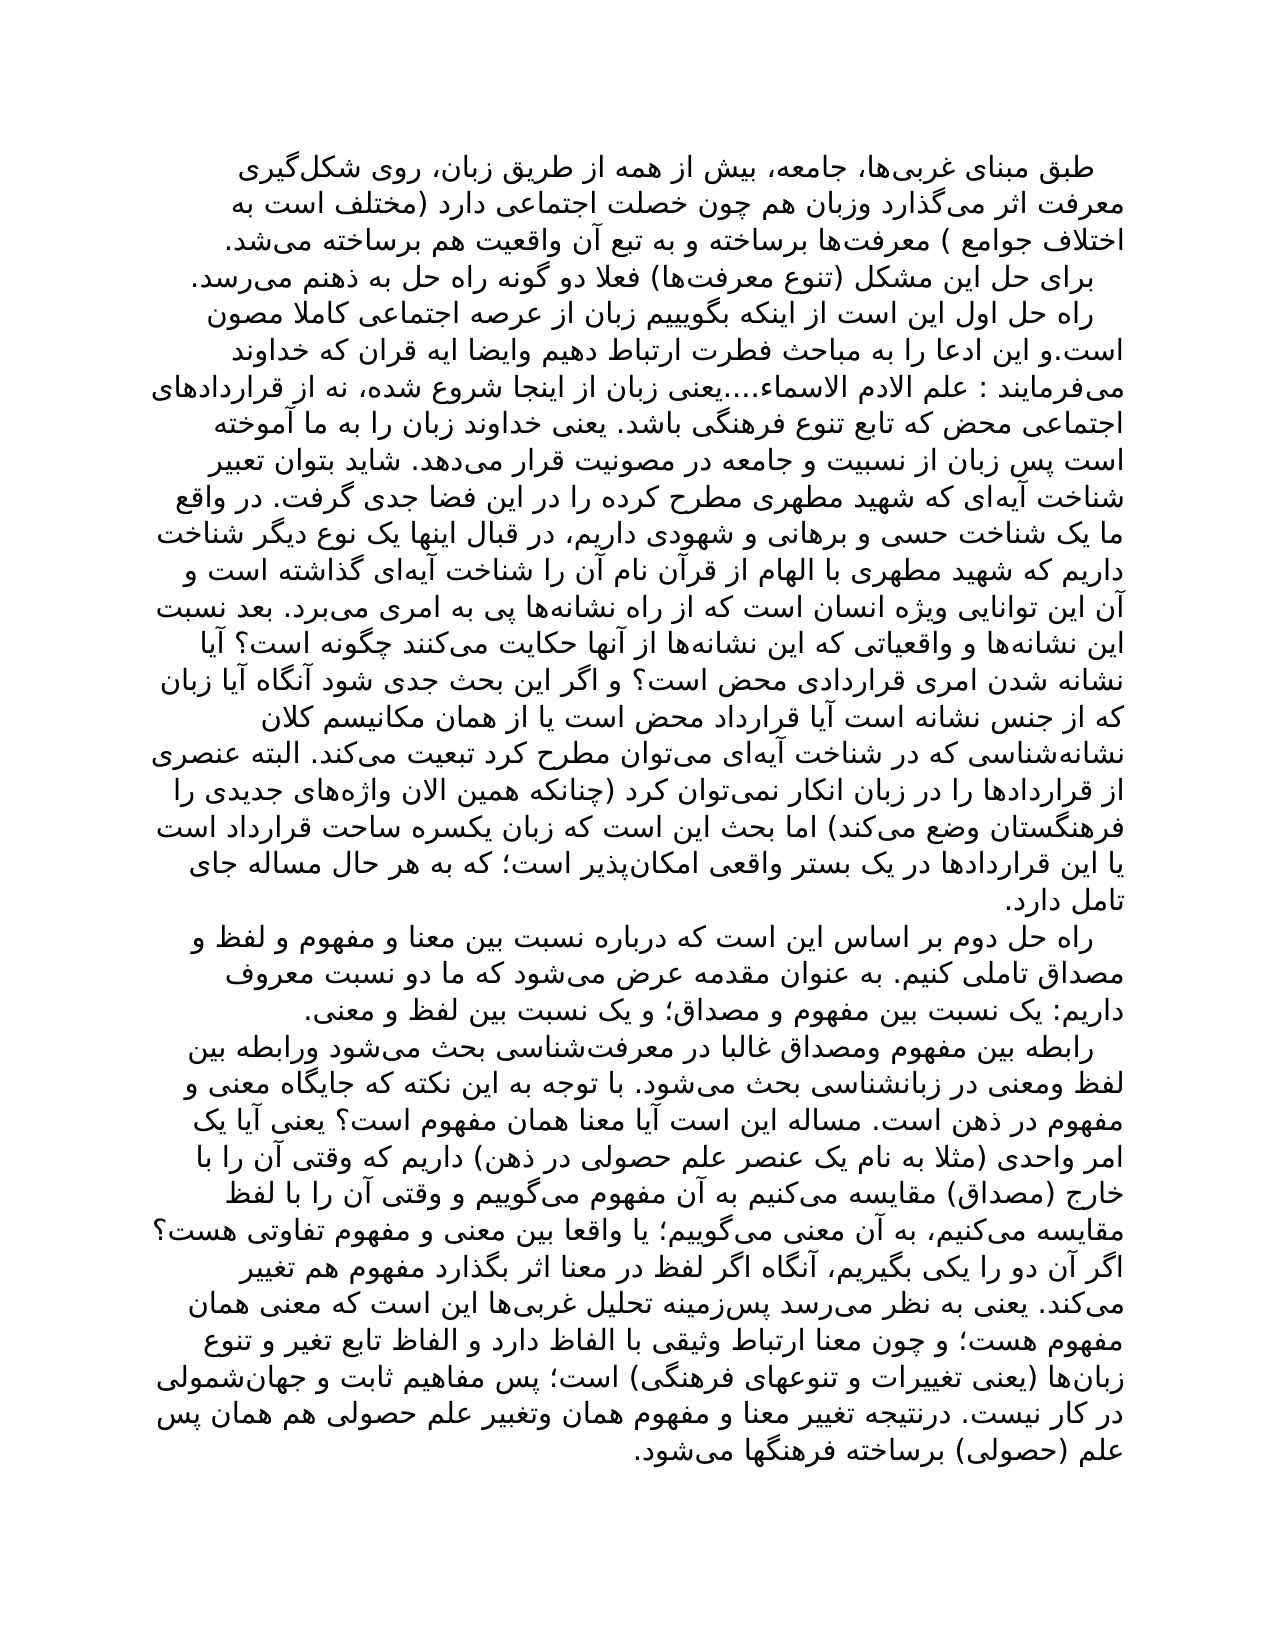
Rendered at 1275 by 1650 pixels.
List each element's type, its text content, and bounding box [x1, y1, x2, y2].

text رابطه بین مفهوم ومصداق غالبا در معرفت‌شناسی بحث می‌شود ورابطه بین لفظ ومعنی در زبانشناسی بحث می‌شود. با توجه به این نکته که جایگاه معنی و مفهوم در ذهن است. مساله این است آیا معنا همان مفهوم است؟ یعنی آیا یک امر واحدی (مثلا به نام یک عنصر علم حصولی در ذهن) داریم که وقتی آن را با خارج (مصداق) مقایسه می‌کنیم به آن مفهوم می‌گوییم و وقتی آن را با لفظ مقایسه می‌کنیم، به آن معنی می‌گوییم؛ یا واقعا بین معنی و مفهوم تفاوتی هست؟ اگر آن دو را یکی بگیریم، آنگاه اگر لفظ در معنا اثر بگذارد مفهوم هم تغییر می‌کند. یعنی به نظر می‌رسد پس‌زمینه تحلیل غربی‌ها این است که معنی همان مفهوم هست؛ و چون معنا ارتباط وثیقی با الفاظ دارد و الفاظ تابع تغیر و تنوع زبان‌ها (یعنی تغییرات و تنوعهای فرهنگی) است؛ پس مفاهیم ثابت و جهان‌شمولی در کار نیست. درنتیجه تغییر معنا و مفهوم همان وتغبیر علم حصولی هم همان پس علم (حصولی) برساخته فرهنگها می‌شود. [150, 1030, 1125, 1467]
text طبق مبنای غربی‌ها، جامعه، بیش از همه از طریق زبان، روی شکل‌گیری معرفت اثر می‌گذارد وزبان هم چون خصلت اجتماعی دارد (مختلف است به اختلاف جوامع ) معرفت‌ها برساخته و به تبع آن واقعیت هم برساخته می‌شد. [150, 150, 1125, 257]
text راه حل اول این است از اینکه بگویییم زبان از عرصه اجتماعی کاملا مصون است.و این ادعا را به مباحث فطرت ارتباط دهیم وایضا ایه قران که خداوند می‌فرمایند : علم الادم الاسماء....یعنی زبان از اینجا شروع شده، نه از قراردادهای اجتماعی محض که تابع تنوع فرهنگی باشد. یعنی خداوند زبان را به ما آموخته است پس زبان از نسبیت و جامعه در مصونیت قرار می‌دهد. شاید بتوان تعبیر شناخت آیه‌ای که شهید مطهری مطرح کرده را در این فضا جدی گرفت. در واقع ما یک شناخت حسی و برهانی و شهودی داریم، در قبال اینها یک نوع دیگر شناخت داریم که شهید مطهری با الهام از قرآن نام آن را شناخت آیه‌ای گذاشته است و آن این توانایی ویژه انسان است که از راه نشانه‌ها پی به امری می‌برد. بعد نسبت این نشانه‌ها و واقعیاتی که این نشانه‌ها از آنها حکایت می‌کنند چگونه است؟ آیا نشانه شدن امری قراردادی محض است؟ و اگر این بحث جدی شود آنگاه آیا زبان که از جنس نشانه است آیا قرارداد محض است یا از همان مکانیسم کلان نشانه‌شناسی که در شناخت آیه‌ای می‌توان مطرح کرد تبعیت می‌کند. البته عنصری از قراردادها را در زبان انکار نمی‌توان کرد (چنانکه همین الان واژه‌های جدیدی را فرهنگستان وضع می‌کند) اما بحث این است که زبان یکسره ساحت قرارداد است یا این قراردادها در یک بستر واقعی امکان‌پذیر است؛ که به هر حال مساله جای تامل دارد. [150, 297, 1125, 917]
text برای حل این مشکل (تنوع معرفت‌ها) فعلا دو گونه راه حل به ذهنم می‌رسد. [150, 260, 1125, 294]
text راه حل دوم بر اساس این است که درباره نسبت بین معنا و مفهوم و لفظ و مصداق تاملی کنیم. به عنوان مقدمه عرض می‌شود که ما دو نسبت معروف داریم: یک نسبت بین مفهوم و مصداق؛ و یک نسبت بین لفظ و معنی. [150, 920, 1125, 1027]
